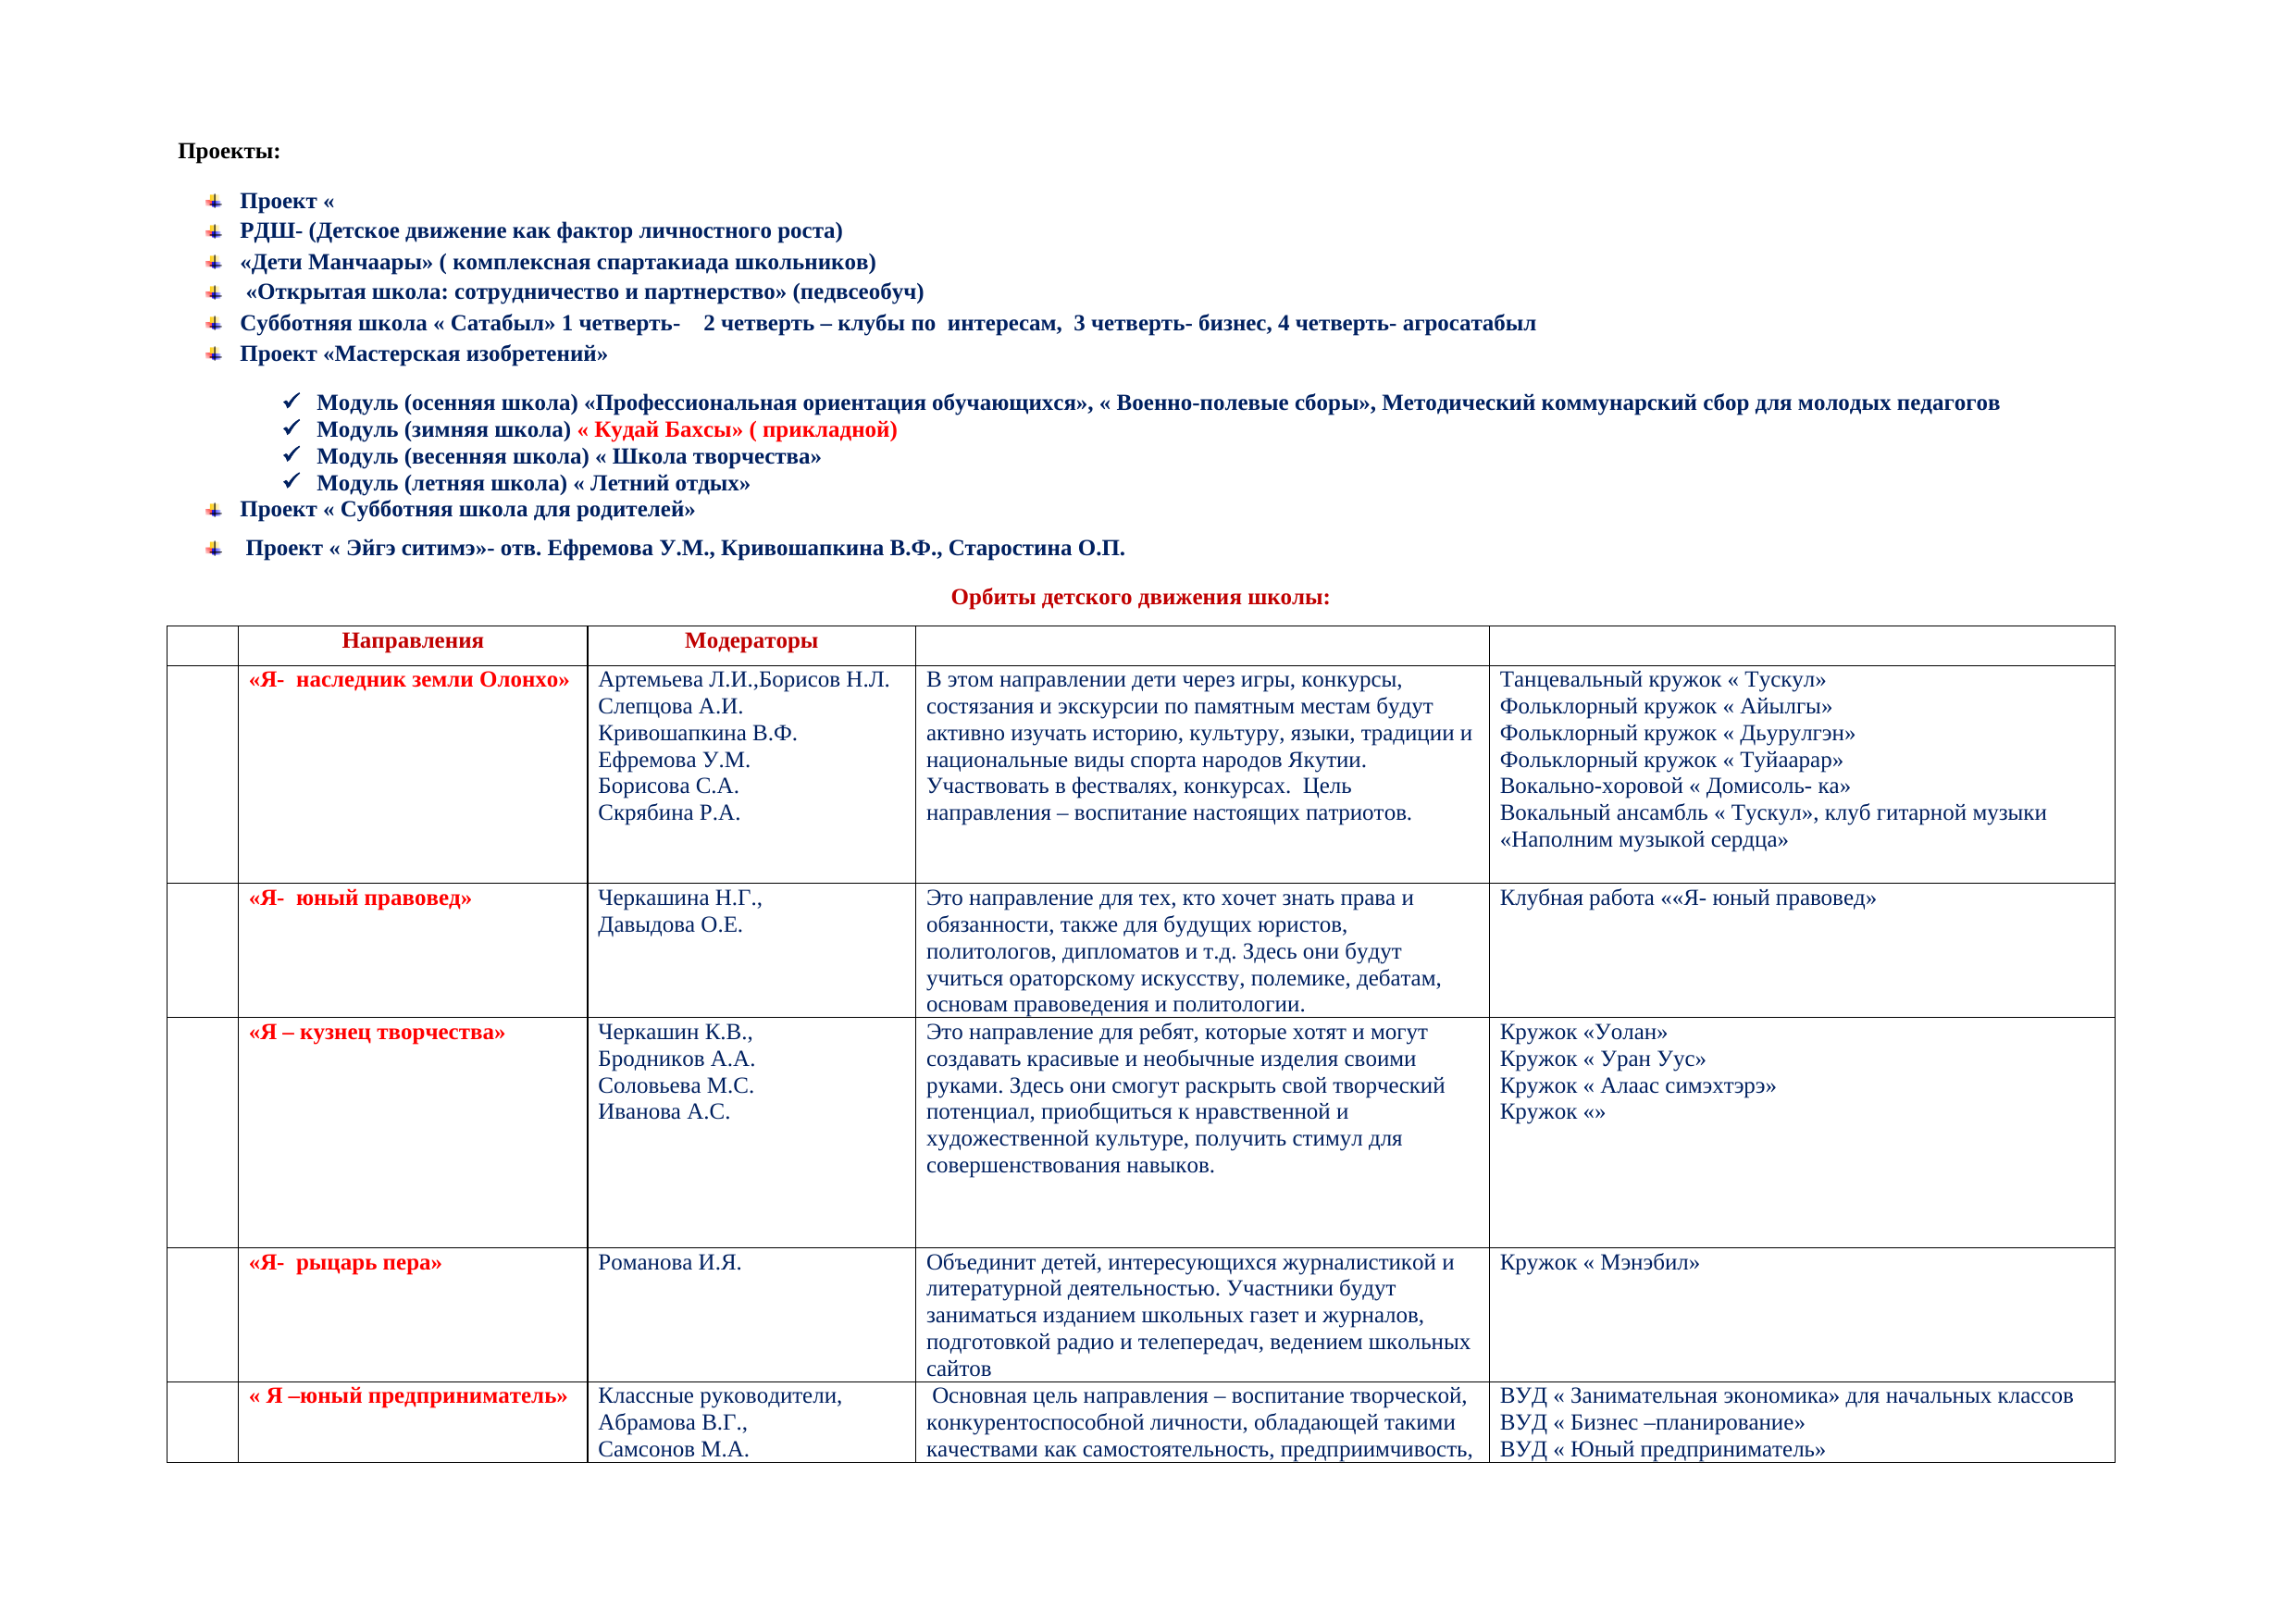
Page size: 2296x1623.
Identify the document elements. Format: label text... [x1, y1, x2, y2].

table_cell [168, 1018, 238, 1247]
list Модуль (зимняя школа) « Кудай Бахсы» ( прикладной) [281, 415, 2104, 442]
table_cell Артемьева Л.И.,Борисов Н.Л. Слепцова А.И. Кривошапкина В.Ф. Ефремова У.М. Борисова С.А. Скрябина Р.А. [589, 666, 915, 883]
picture [205, 192, 222, 208]
list «Открытая школа: сотрудничество и партнерство» (педвсеобуч) [205, 279, 2104, 304]
list Проект « Эйгэ ситимэ»- отв. Ефремова У.М., Кривошапкина В.Ф., Старостина О.П. [205, 534, 2104, 561]
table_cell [916, 1382, 1489, 1462]
table_cell [168, 1382, 238, 1462]
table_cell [239, 1382, 587, 1462]
table_cell В этом направлении дети через игры, конкурсы, состязания и экскурсии по памятным местам будут активно изучать историю, культуру, языки, традиции и национальные виды спорта народов Якутии. Участвовать в фествалях, конкурсах. Цель направления – воспитание настоящих патриотов. [916, 666, 1489, 883]
picture [205, 223, 222, 239]
table_cell Объединит детей, интересующихся журналистикой и литературной деятельностью. Участники будут заниматься изданием школьных газет и журналов, подготовкой радио и телепередач, ведением школьных сайтов [916, 1248, 1489, 1381]
text Проекты: [178, 137, 2104, 163]
picture [205, 345, 222, 361]
table_cell [168, 1248, 238, 1381]
list Проект « [205, 187, 2104, 213]
table_header [168, 626, 238, 664]
table_cell Это направление для тех, кто хочет знать права и обязанности, также для будущих юристов, политологов, дипломатов и т.д. Здесь они будут учиться ораторскому искусству, полемике, дебатам, основам правоведения и политологии. [916, 884, 1489, 1017]
table_cell Черкашина Н.Г., Давыдова О.Е. [589, 884, 915, 1017]
picture [205, 284, 222, 300]
table_cell «Я- юный правовед» [239, 884, 587, 1017]
table_cell [168, 666, 238, 883]
list Проект «Мастерская изобретений» [205, 340, 2104, 365]
table_cell «Я- наследник земли Олонхо» [239, 666, 587, 883]
picture [205, 539, 222, 556]
table_header Направления [239, 626, 587, 664]
list Проект « Субботняя школа для родителей» [205, 496, 2104, 522]
list РДШ- (Детское движение как фактор личностного роста) [205, 217, 2104, 243]
table_cell Романова И.Я. [589, 1248, 915, 1381]
table_cell [168, 884, 238, 1017]
list Субботняя школа « Сатабыл» 1 четверть- 2 четверть – клубы по интересам, 3 четверть- бизнес, 4 четверть- агросатабыл [205, 309, 2104, 335]
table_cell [589, 1382, 915, 1462]
table_cell «Я – кузнец творчества» [239, 1018, 587, 1247]
table_header [1490, 626, 2115, 664]
table_cell Это направление для ребят, которые хотят и могут создавать красивые и необычные изделия своими руками. Здесь они смогут раскрыть свой творческий потенциал, приобщиться к нравственной и художественной культуре, получить стимул для совершенствования навыков. [916, 1018, 1489, 1247]
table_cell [1490, 1382, 2115, 1462]
list Модуль (весенняя школа) « Школа творчества» [281, 442, 2104, 469]
list Модуль (летняя школа) « Летний отдых» [281, 469, 2104, 496]
table_cell Черкашин К.В., Бродников А.А. Соловьева М.С. Иванова А.С. [589, 1018, 915, 1247]
table_cell «Я- рыцарь пера» [239, 1248, 587, 1381]
table_cell Танцевальный кружок « Тускул» Фольклорный кружок « Айылгы» Фольклорный кружок « Дьурулгэн» Фольклорный кружок « Туйаарар» Вокально-хоровой « Домисоль- ка» Вокальный ансамбль « Тускул», клуб гитарной музыки «Наполним музыкой сердца» [1490, 666, 2115, 883]
picture [205, 254, 222, 269]
table_header Модераторы [589, 626, 915, 664]
picture [205, 502, 222, 517]
table_cell Кружок « Мэнэбил» [1490, 1248, 2115, 1381]
table_cell Кружок «Уолан» Кружок « Уран Уус» Кружок « Алаас симэхтэрэ» Кружок «» [1490, 1018, 2115, 1247]
table_header [916, 626, 1489, 664]
table_cell Клубная работа ««Я- юный правовед» [1490, 884, 2115, 1017]
picture [205, 315, 222, 330]
list «Дети Манчаары» ( комплексная спартакиада школьников) [205, 248, 2104, 274]
list Модуль (осенняя школа) «Профессиональная ориентация обучающихся», « Военно-полевые сборы», Методический коммунарский сбор для молодых педагогов [281, 390, 2104, 415]
text Орбиты детского движения школы: [178, 584, 2104, 610]
